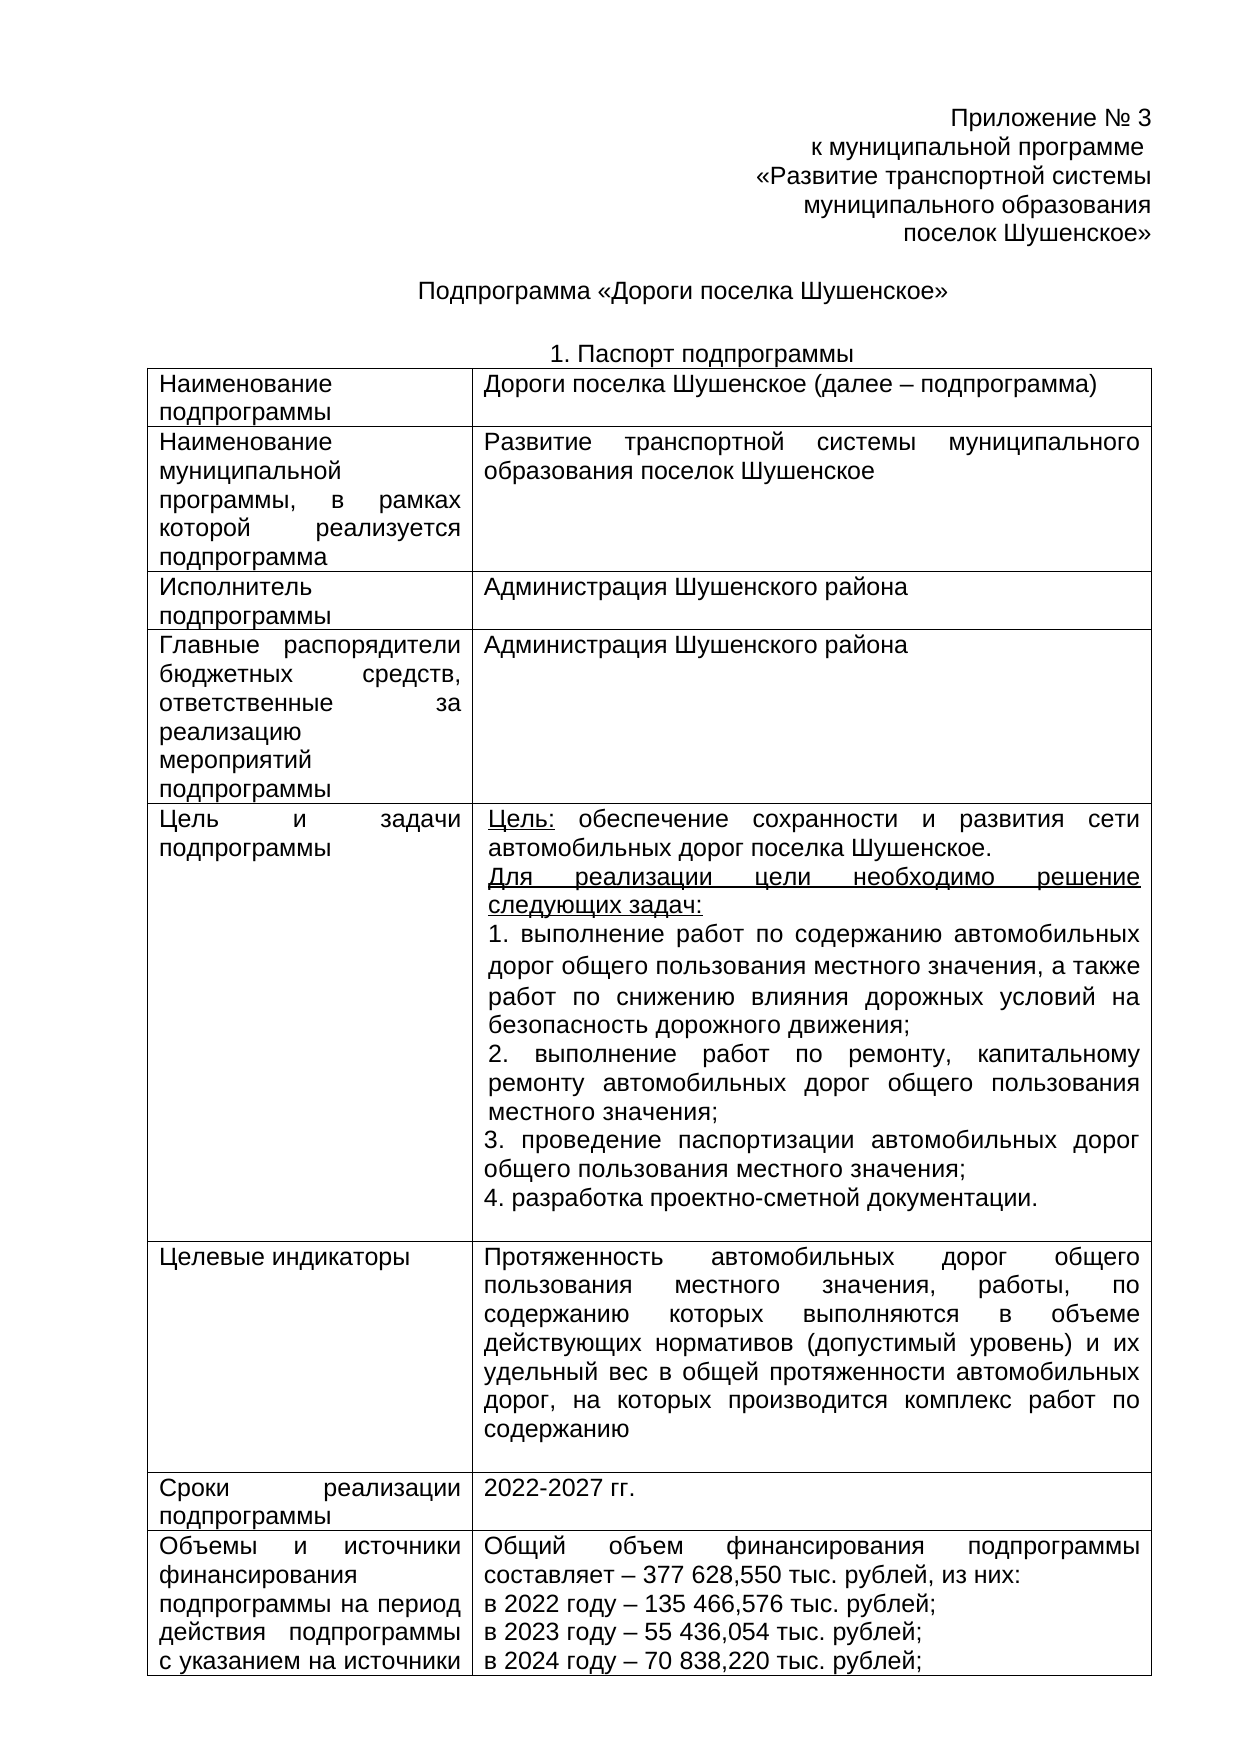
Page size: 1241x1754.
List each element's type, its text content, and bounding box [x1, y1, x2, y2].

table_cell Развитие транспортной системы муниципального образования поселок Шушенское [473, 427, 1151, 571]
table_cell Протяженность автомобильных дорог общего пользования местного значения, работы, по содержанию которых выполняются в объеме действующих нормативов (допустимый уровень) и их удельный вес в общей протяженности автомобильных дорог, на которых производится комплекс работ по содержанию [473, 1242, 1151, 1472]
table_cell Цель: обеспечение сохранности и развития сети автомобильных дорог поселка Шушенское. Для реализации цели необходимо решение следующих задач: 1. выполнение работ по содержанию автомобильных дорог общего пользования местного значения, а также работ по снижению влияния дорожных условий на безопасность дорожного движения; 2. выполнение работ по ремонту, капитальному ремонту автомобильных дорог общего пользования местного значения; 3. проведение паспортизации автомобильных дорог общего пользования местного значения; 4. разработка проектно-сметной документации. [473, 804, 1151, 1241]
table_header Наименование подпрограммы [148, 369, 472, 426]
table_cell Целевые индикаторы [148, 1242, 472, 1472]
text 1. Паспорт подпрограммы [252, 339, 1152, 367]
table_cell Цель и задачи подпрограммы [148, 804, 472, 1241]
table_header Дороги поселка Шушенское (далее – подпрограмма) [473, 369, 1151, 426]
table_cell Исполнитель подпрограммы [148, 572, 472, 629]
text Приложение № 3 к муниципальной программе «Развитие транспортной системы муниципального образования поселок Шушенское» [709, 103, 1152, 247]
table_cell Наименование муниципальной программы, в рамках которой реализуется подпрограмма [148, 427, 472, 571]
table_cell Администрация Шушенского района [473, 630, 1151, 803]
table_cell 2022-2027 гг. [473, 1473, 1151, 1530]
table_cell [148, 1531, 472, 1675]
table_cell Главные распорядители бюджетных средств, ответственные за реализацию мероприятий подпрограммы [148, 630, 472, 803]
table_cell Администрация Шушенского района [473, 572, 1151, 629]
table_cell Сроки реализации подпрограммы [148, 1473, 472, 1530]
text Подпрограмма «Дороги поселка Шушенское» [215, 276, 1152, 305]
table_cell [473, 1531, 1151, 1675]
